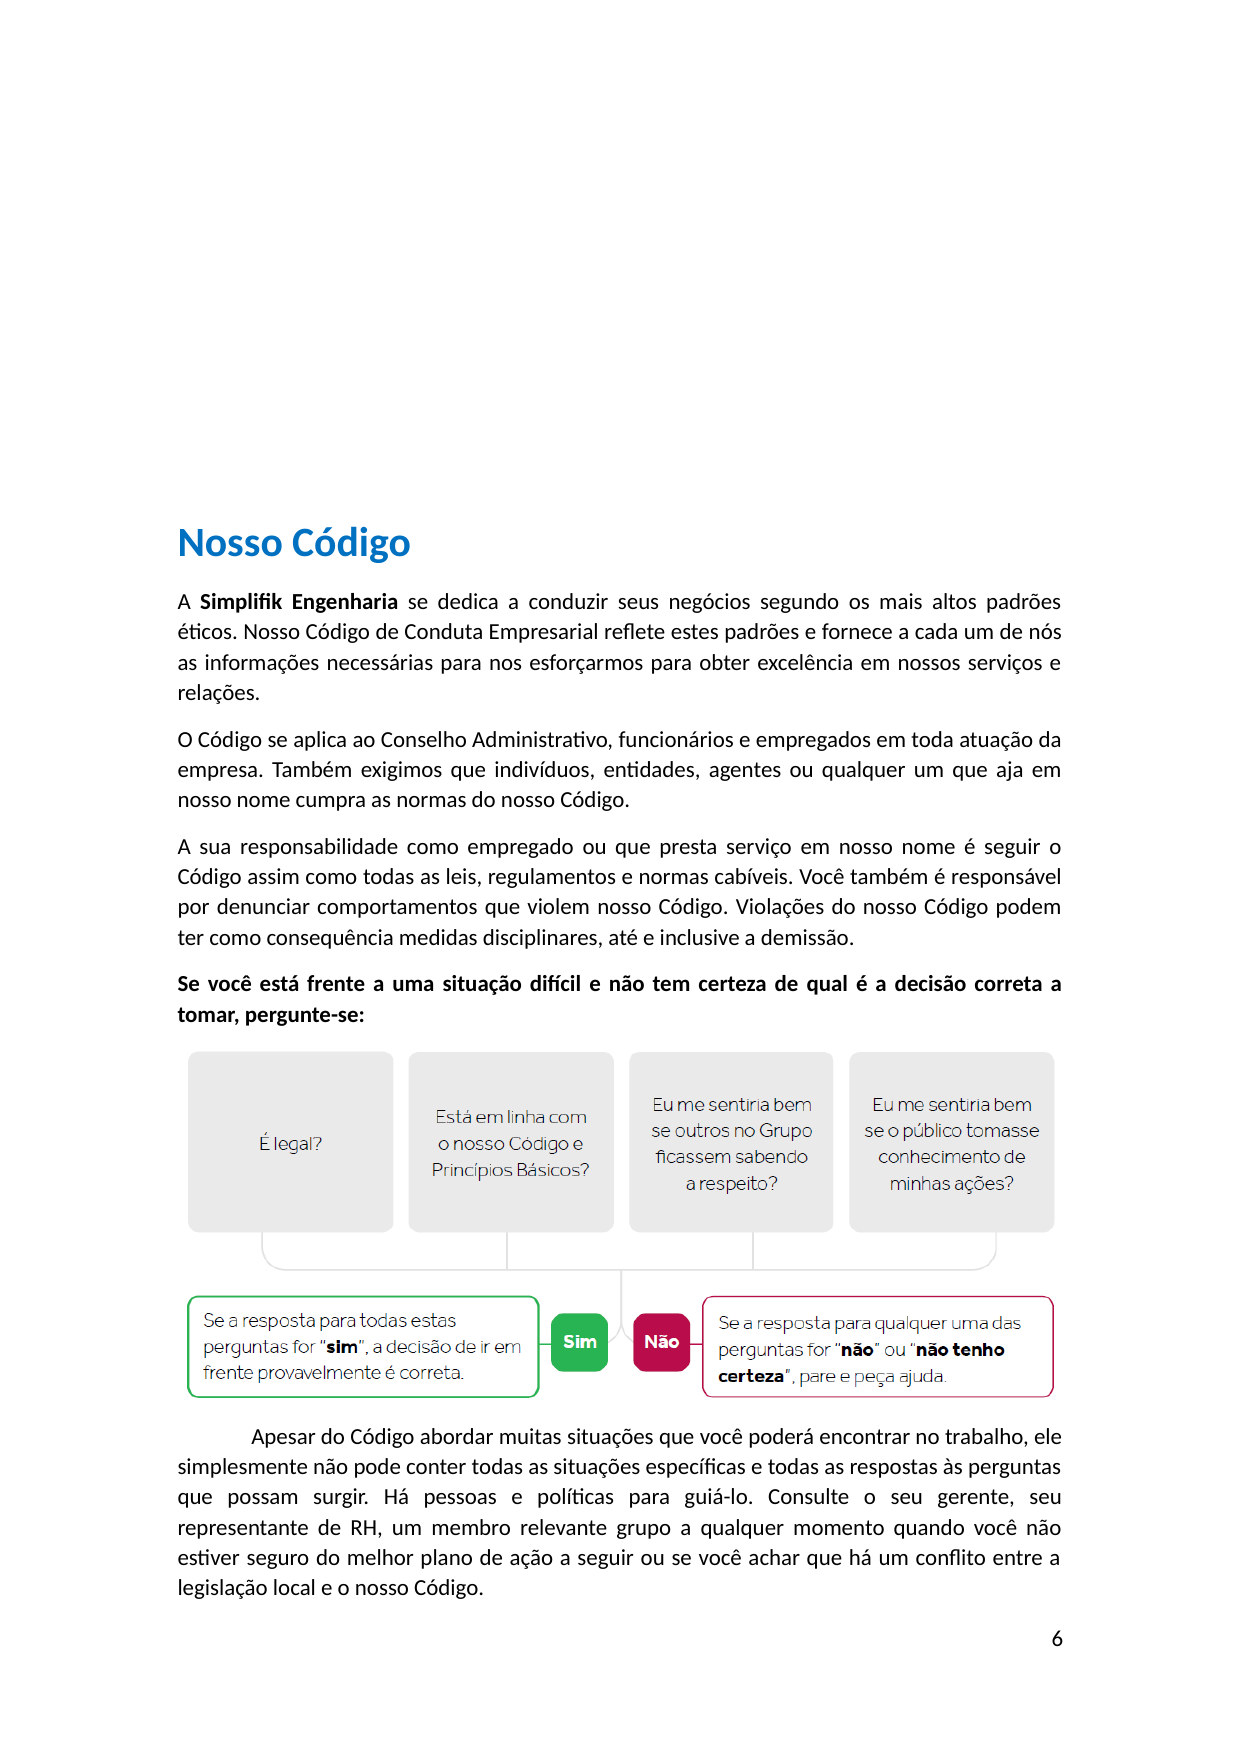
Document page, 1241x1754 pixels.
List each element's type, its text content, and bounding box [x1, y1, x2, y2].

text A sua responsabilidade como empregado ou que presta serviço em nosso nome é seguir o Código assim como todas as leis, regulamentos e normas cabíveis. Você também é responsável por denunciar comportamentos que violem nosso Código. Violações do nosso Código podem ter como consequência medidas disciplinares, até e inclusive a demissão. [177, 832, 1063, 951]
picture [177, 1046, 1063, 1404]
text Nosso Código [177, 516, 1063, 566]
text Apesar do Código abordar muitas situações que você poderá encontrar no trabalho, ele simplesmente não pode conter todas as situações específicas e todas as respostas às perguntas que possam surgir. Há pessoas e políticas para guiá-lo. Consulte o seu gerente, seu representante de RH, um membro relevante grupo a qualquer momento quando você não estiver seguro do melhor plano de ação a seguir ou se você achar que há um conflito entre a legislação local e o nosso Código. [177, 1422, 1063, 1601]
text A Simplifik Engenharia se dedica a conduzir seus negócios segundo os mais altos padrões éticos. Nosso Código de Conduta Empresarial reflete estes padrões e fornece a cada um de nós as informações necessárias para nos esforçarmos para obter excelência em nossos serviços e relações. [177, 587, 1063, 706]
text O Código se aplica ao Conselho Administrativo, funcionários e empregados em toda atuação da empresa. Também exigimos que indivíduos, entidades, agentes ou qualquer um que aja em nosso nome cumpra as normas do nosso Código. [177, 725, 1063, 813]
text Se você está frente a uma situação difícil e não tem certeza de qual é a decisão correta a tomar, pergunte-se: [177, 969, 1063, 1028]
